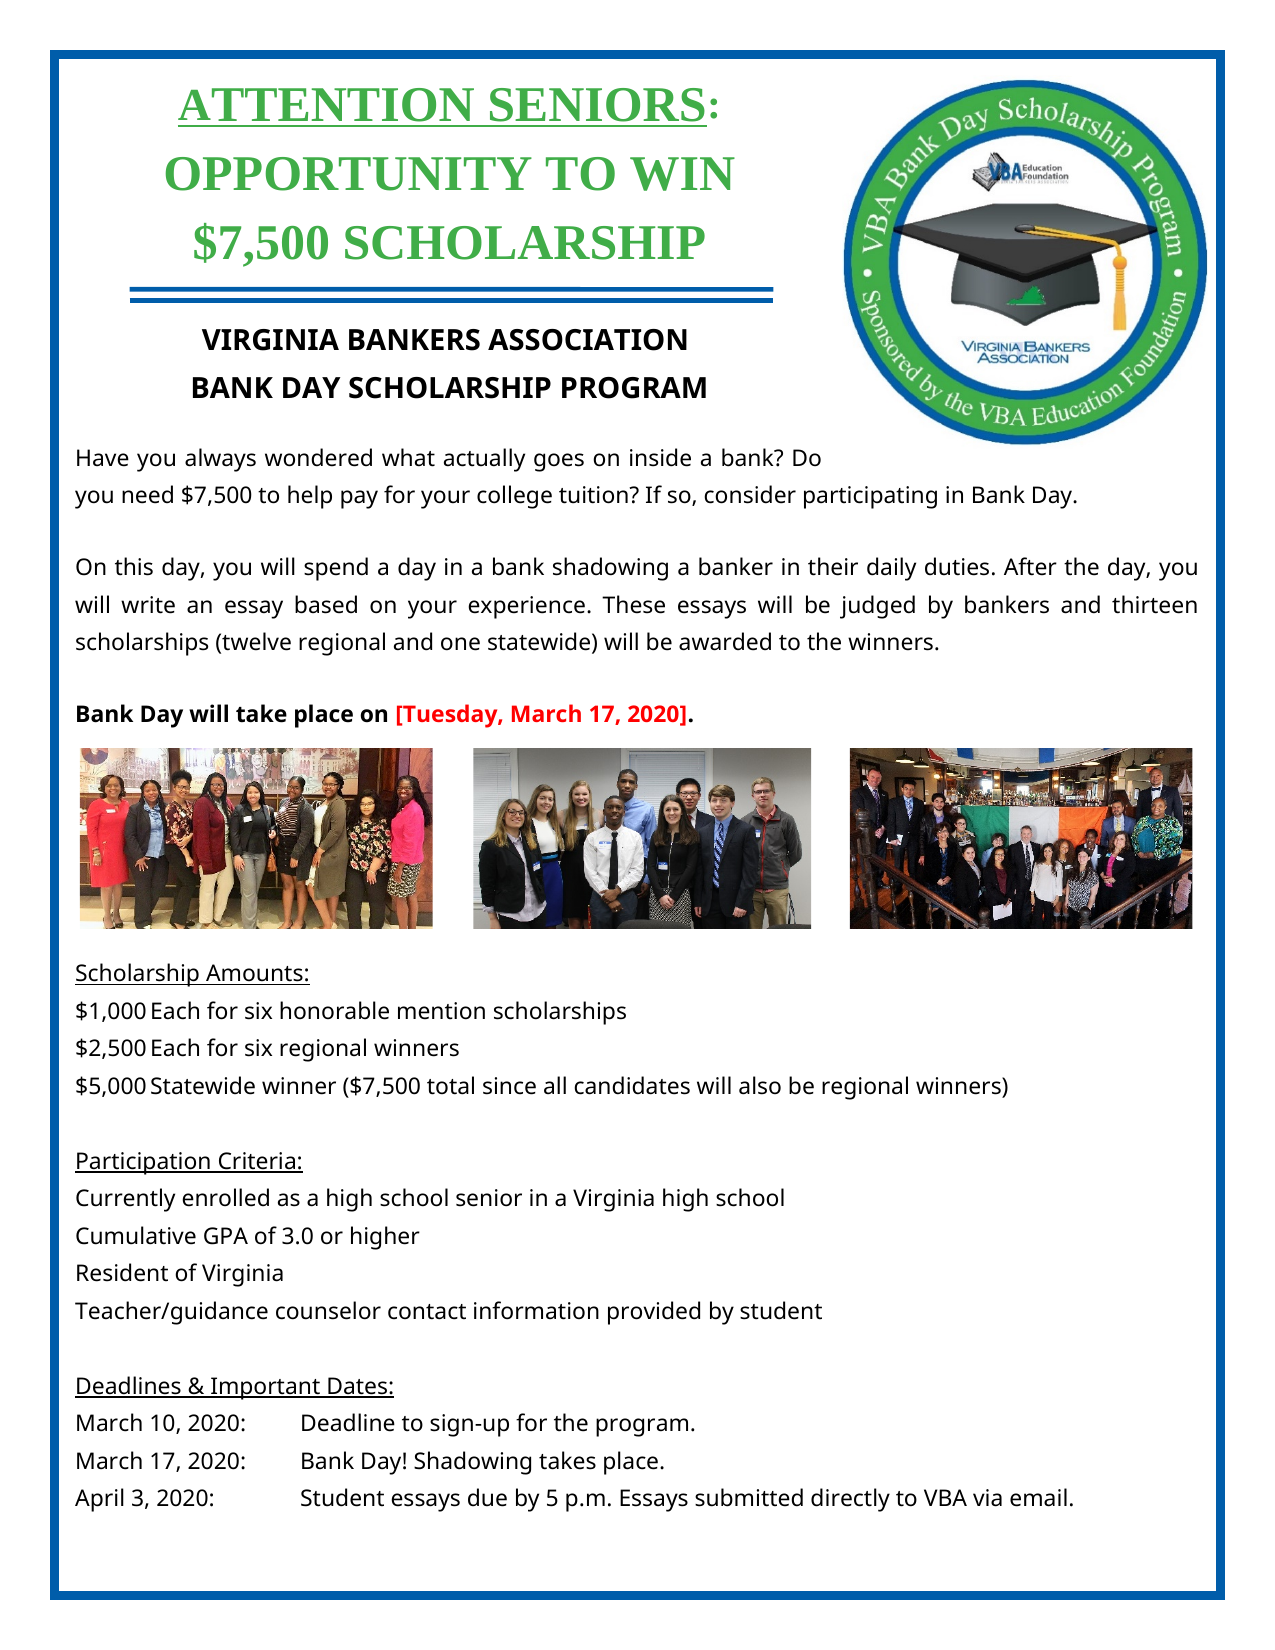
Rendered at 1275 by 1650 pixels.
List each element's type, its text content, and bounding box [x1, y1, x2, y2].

text Teacher/guidance counselor contact information provided by student [75, 1294, 1200, 1326]
text Deadlines & Important Dates: [75, 1369, 1200, 1401]
text March 17, 2020: Bank Day! Shadowing takes place. [75, 1444, 1200, 1476]
text March 10, 2020: Deadline to sign-up for the program. [75, 1407, 1200, 1438]
text Cumulative GPA of 3.0 or higher [75, 1219, 1200, 1251]
text Have you always wondered what actually goes on inside a bank? Do you need $7,500 to help pay for your college tuition? If so, consider participating in Bank Day. [75, 442, 1200, 511]
text $5,000 Statewide winner ($7,500 total since all candidates will also be regional winners) [75, 1069, 1200, 1101]
picture [842, 75, 1208, 449]
picture [849, 748, 1193, 929]
text $1,000 Each for six honorable mention scholarships [75, 994, 1200, 1026]
text ATTENTION SENIORS: [75, 75, 842, 132]
text Scholarship Amounts: [75, 957, 1200, 988]
text Virginia Bankers Association Bank Day Scholarship program [75, 319, 842, 407]
text Resident of Virginia [75, 1257, 1200, 1288]
text Participation Criteria: [75, 1144, 1200, 1176]
text $2,500 Each for six regional winners [75, 1032, 1200, 1063]
text April 3, 2020: Student essays due by 5 p.m. Essays submitted directly to VBA via email. [75, 1482, 1200, 1513]
picture [473, 748, 812, 929]
text OPPORTUNITY TO WIN [75, 144, 842, 201]
text $7,500 SCHOLARSHIP [75, 213, 842, 270]
text Bank Day will take place on [Tuesday, March 17, 2020]. [75, 698, 1200, 729]
text On this day, you will spend a day in a bank shadowing a banker in their daily duties. After the day, you will write an essay based on your experience. These essays will be judged by bankers and thirteen scholarships (twelve regional and one statewide) will be awarded to the winners. [75, 551, 1200, 657]
text Currently enrolled as a high school senior in a Virginia high school [75, 1182, 1200, 1213]
picture [79, 748, 433, 929]
